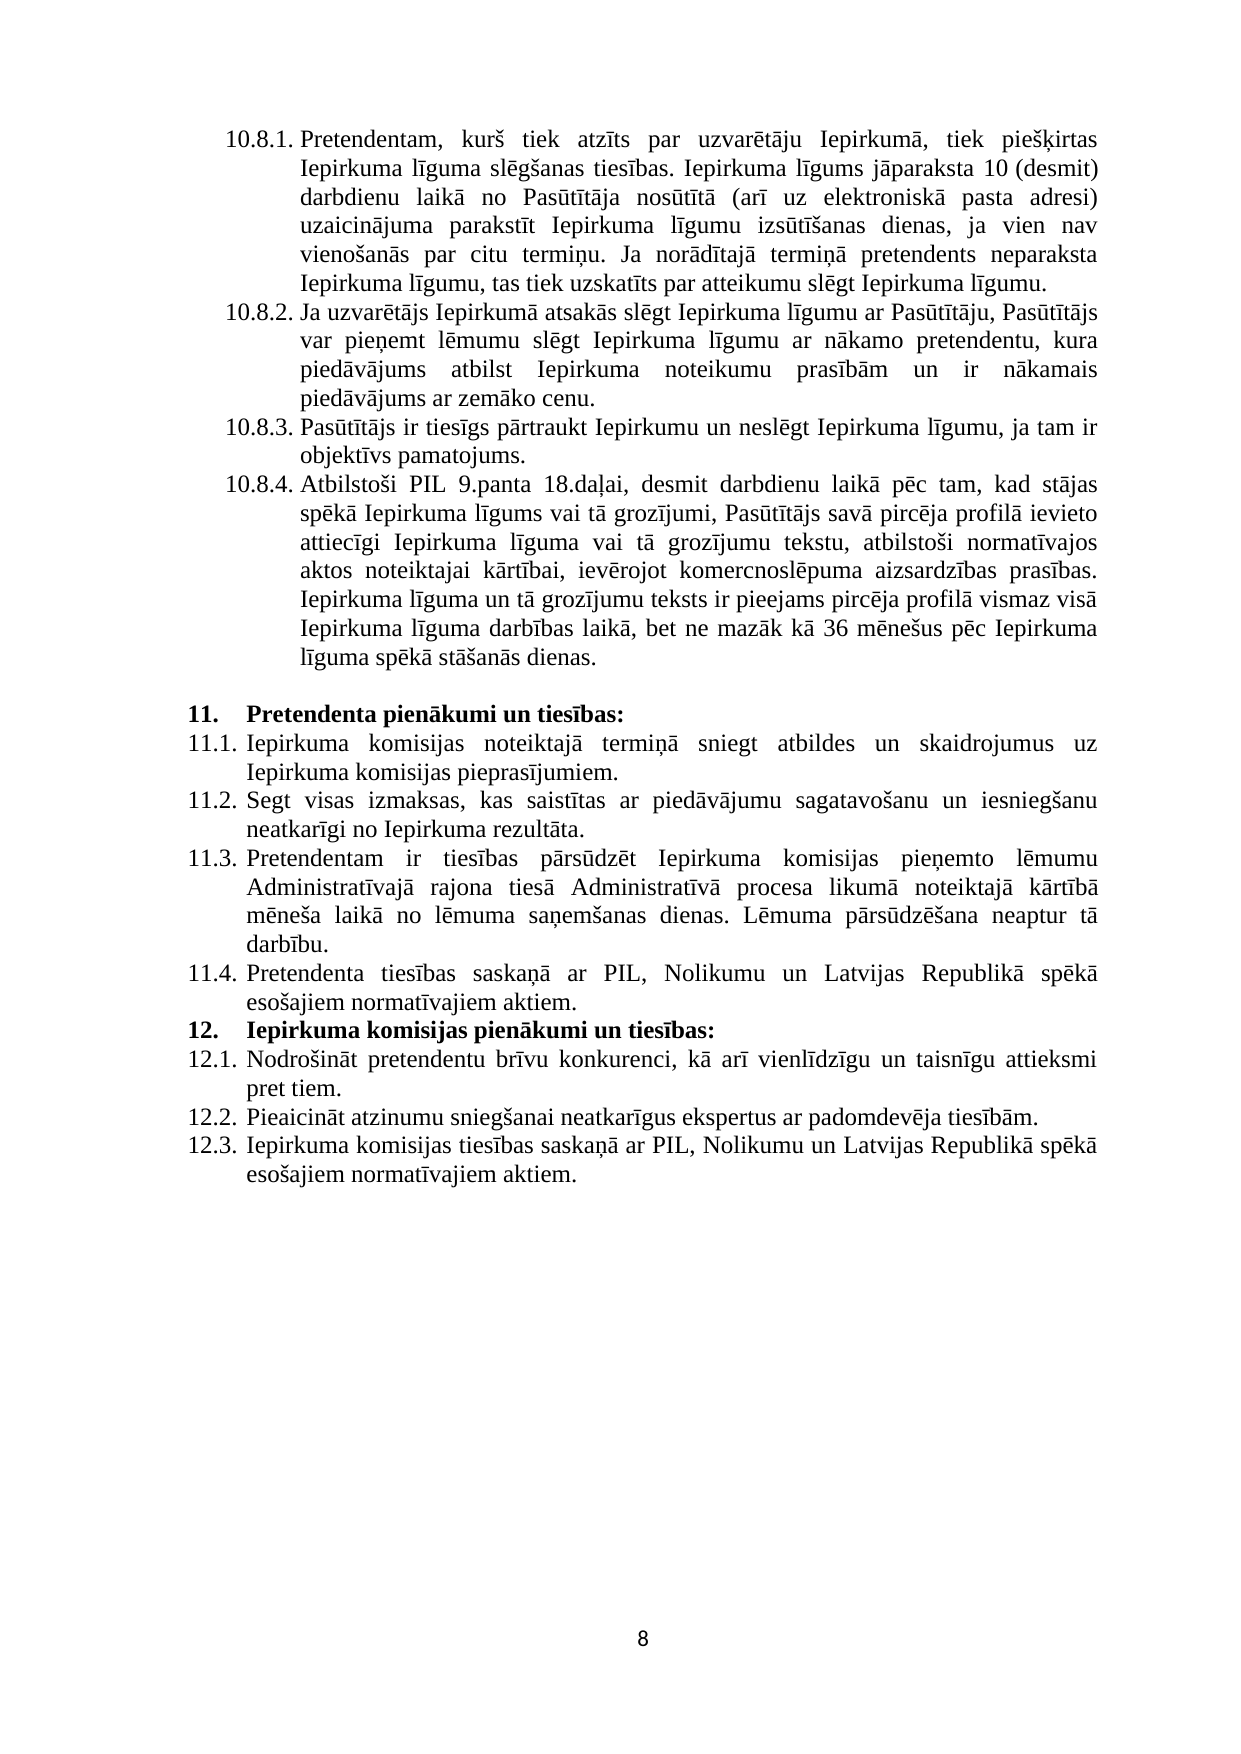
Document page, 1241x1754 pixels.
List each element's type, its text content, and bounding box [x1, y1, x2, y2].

list Pasūtītājs ir tiesīgs pārtraukt Iepirkumu un neslēgt Iepirkuma līgumu, ja tam ir objektīvs pamatojums. [225, 412, 1098, 469]
list Pieaicināt atzinumu sniegšanai neatkarīgus ekspertus ar padomdevēja tiesībām. [187, 1102, 1098, 1130]
list Pretendenta pienākumi un tiesības: [187, 699, 1098, 728]
list Pretendenta tiesības saskaņā ar PIL, Nolikumu un Latvijas Republikā spēkā esošajiem normatīvajiem aktiem. [187, 958, 1098, 1015]
list Nodrošināt pretendentu brīvu konkurenci, kā arī vienlīdzīgu un taisnīgu attieksmi pret tiem. [187, 1044, 1098, 1102]
list Iepirkuma komisijas noteiktajā termiņā sniegt atbildes un skaidrojumus uz Iepirkuma komisijas pieprasījumiem. [187, 728, 1098, 785]
list Segt visas izmaksas, kas saistītas ar piedāvājumu sagatavošanu un iesniegšanu neatkarīgi no Iepirkuma rezultāta. [187, 785, 1098, 843]
list Iepirkuma komisijas pienākumi un tiesības: [187, 1015, 1098, 1044]
list Pretendentam ir tiesības pārsūdzēt Iepirkuma komisijas pieņemto lēmumu Administratīvajā rajona tiesā Administratīvā procesa likumā noteiktajā kārtībā mēneša laikā no lēmuma saņemšanas dienas. Lēmuma pārsūdzēšana neaptur tā darbību. [187, 843, 1098, 958]
list Ja uzvarētājs Iepirkumā atsakās slēgt Iepirkuma līgumu ar Pasūtītāju, Pasūtītājs var pieņemt lēmumu slēgt Iepirkuma līgumu ar nākamo pretendentu, kura piedāvājums atbilst Iepirkuma noteikumu prasībām un ir nākamais piedāvājums ar zemāko cenu. [225, 297, 1098, 412]
list Iepirkuma komisijas tiesības saskaņā ar PIL, Nolikumu un Latvijas Republikā spēkā esošajiem normatīvajiem aktiem. [187, 1130, 1098, 1188]
list Atbilstoši PIL 9.panta 18.daļai, desmit darbdienu laikā pēc tam, kad stājas spēkā Iepirkuma līgums vai tā grozījumi, Pasūtītājs savā pircēja profilā ievieto attiecīgi Iepirkuma līguma vai tā grozījumu tekstu, atbilstoši normatīvajos aktos noteiktajai kārtībai, ievērojot komercnoslēpuma aizsardzības prasības. Iepirkuma līguma un tā grozījumu teksts ir pieejams pircēja profilā vismaz visā Iepirkuma līguma darbības laikā, bet ne mazāk kā 36 mēnešus pēc Iepirkuma līguma spēkā stāšanās dienas. [225, 469, 1098, 670]
list Pretendentam, kurš tiek atzīts par uzvarētāju Iepirkumā, tiek piešķirtas Iepirkuma līguma slēgšanas tiesības. Iepirkuma līgums jāparaksta 10 (desmit) darbdienu laikā no Pasūtītāja nosūtītā (arī uz elektroniskā pasta adresi) uzaicinājuma parakstīt Iepirkuma līgumu izsūtīšanas dienas, ja vien nav vienošanās par citu termiņu. Ja norādītajā termiņā pretendents neparaksta Iepirkuma līgumu, tas tiek uzskatīts par atteikumu slēgt Iepirkuma līgumu. [225, 124, 1098, 297]
